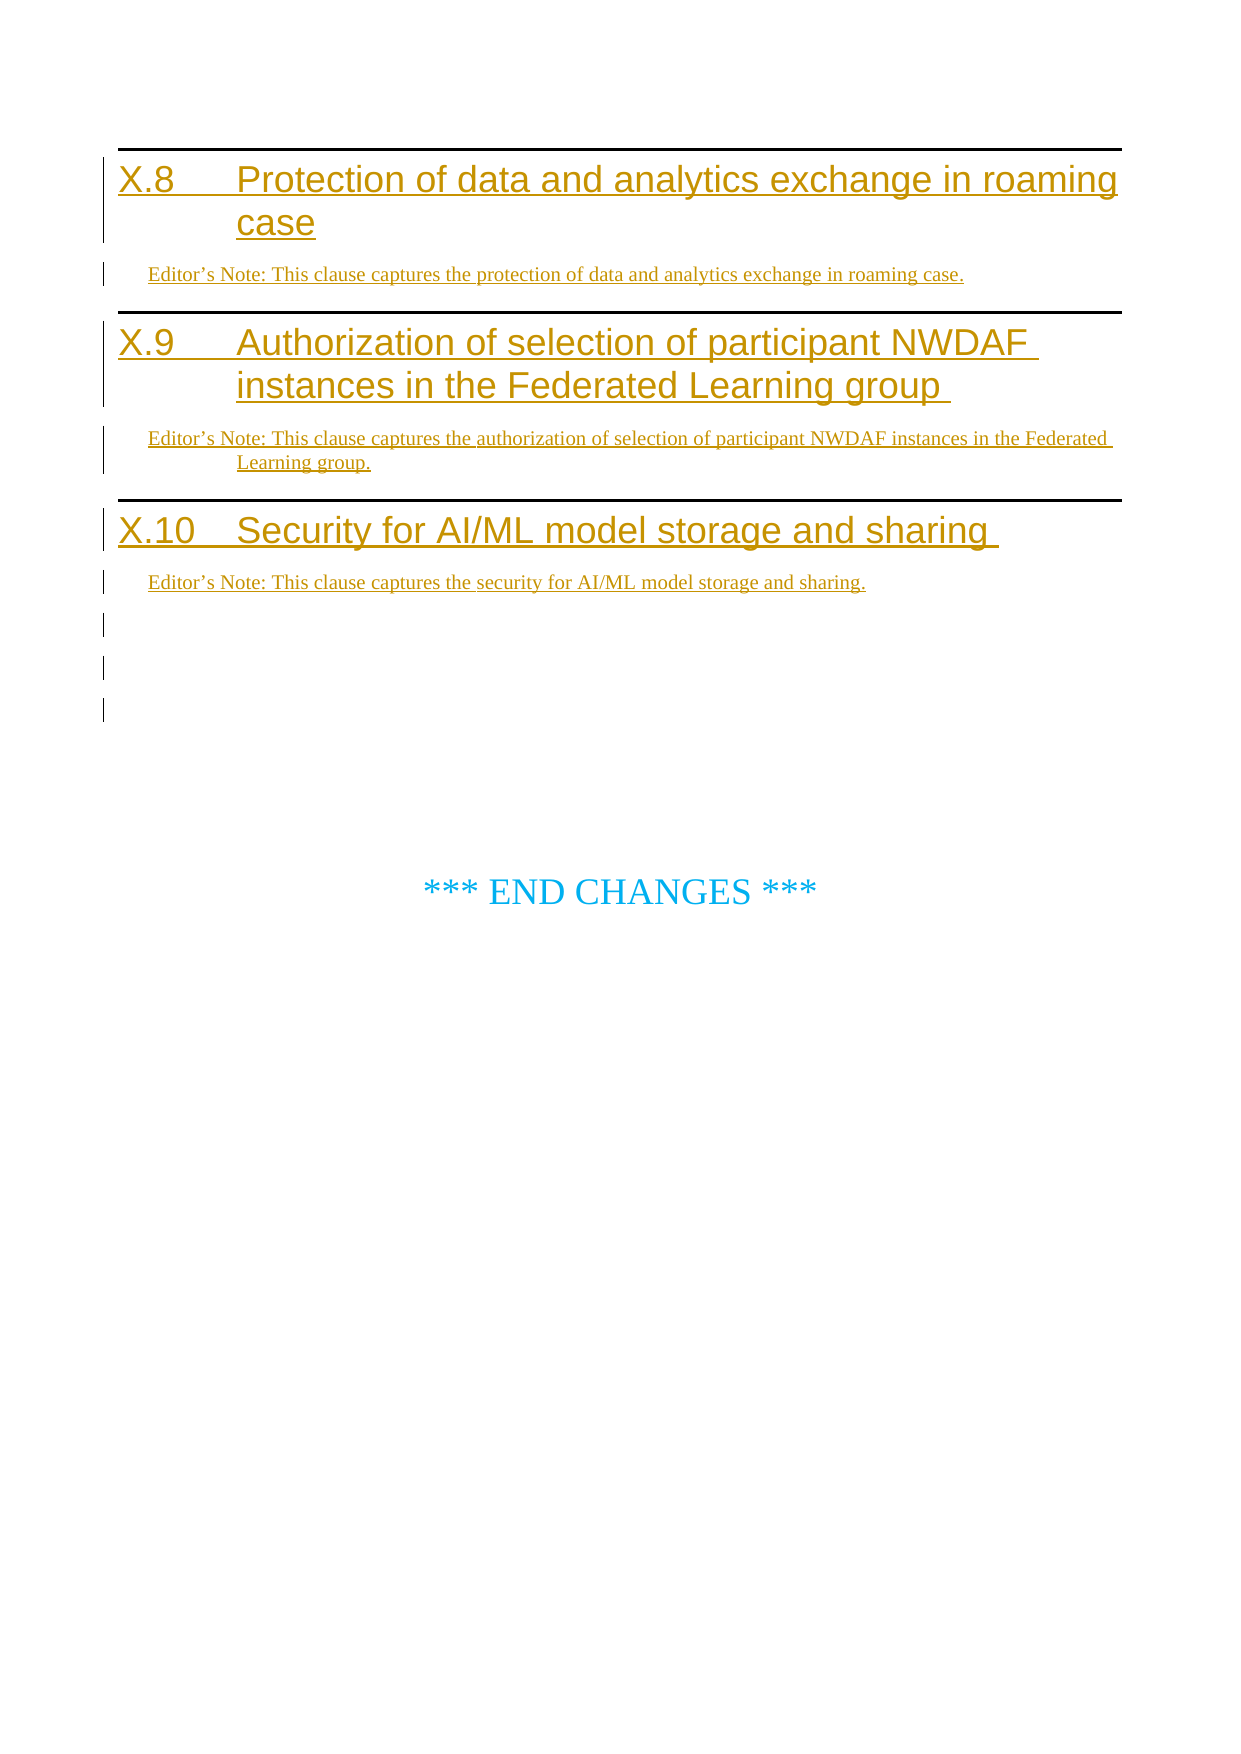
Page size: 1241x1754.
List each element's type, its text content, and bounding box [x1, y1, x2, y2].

text *** END CHANGES *** [118, 869, 1122, 913]
